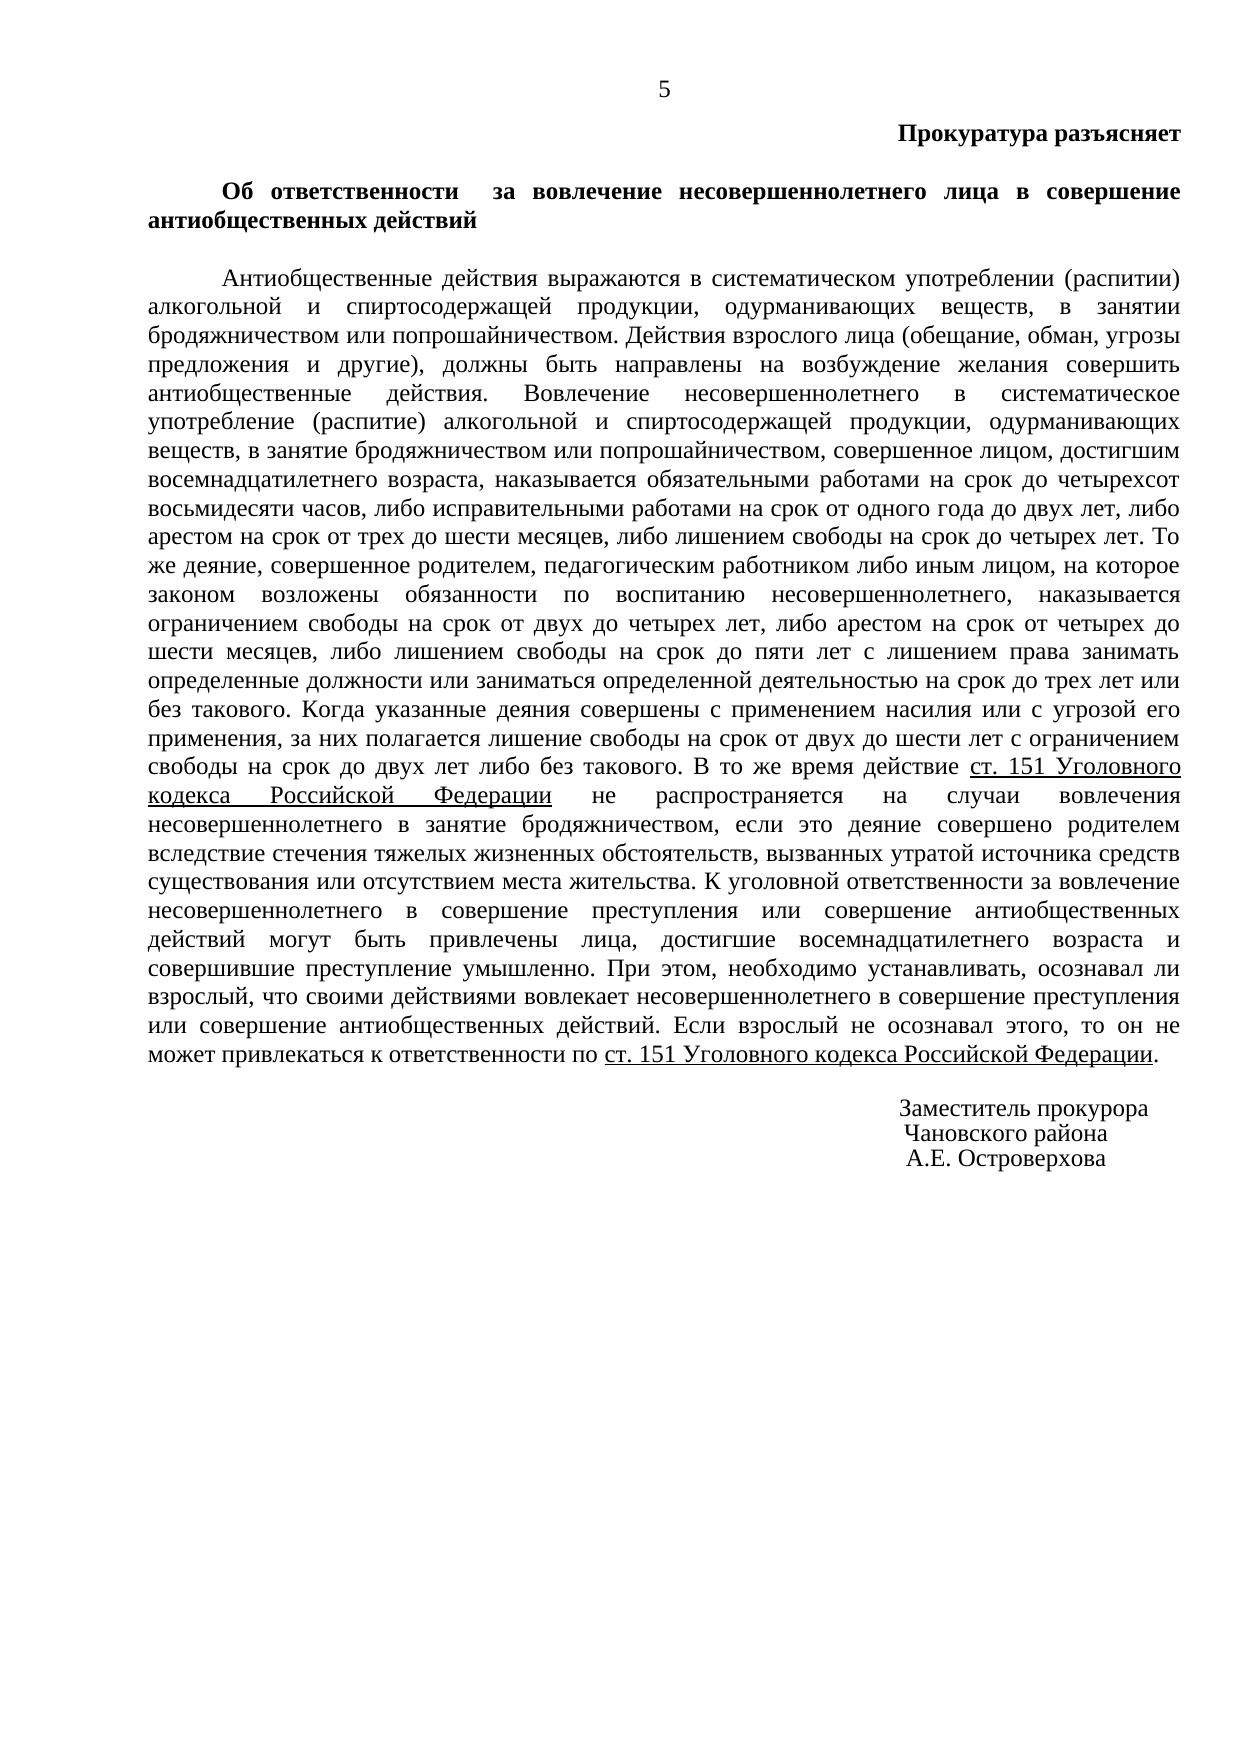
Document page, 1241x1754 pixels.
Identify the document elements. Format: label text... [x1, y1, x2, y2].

text Об ответственности за вовлечение несовершеннолетнего лица в совершение антиобщественных действий [148, 176, 1181, 233]
text Заместитель прокурора [748, 1097, 1181, 1122]
text Антиобщественные действия выражаются в систематическом употреблении (распитии) алкогольной и спиртосодержащей продукции, одурманивающих веществ, в занятии бродяжничеством или попрошайничеством. Действия взрослого лица (обещание, обман, угрозы предложения и другие), должны быть направлены на возбуждение желания совершить антиобщественные действия. Вовлечение несовершеннолетнего в систематическое употребление (распитие) алкогольной и спиртосодержащей продукции, одурманивающих веществ, в занятие бродяжничеством или попрошайничеством, совершенное лицом, достигшим восемнадцатилетнего возраста, наказывается обязательными работами на срок до четырехсот восьмидесяти часов, либо исправительными работами на срок от одного года до двух лет, либо арестом на срок от трех до шести месяцев, либо лишением свободы на срок до четырех лет. То же деяние, совершенное родителем, педагогическим работником либо иным лицом, на которое законом возложены обязанности по воспитанию несовершеннолетнего, наказывается ограничением свободы на срок от двух до четырех лет, либо арестом на срок от четырех до шести месяцев, либо лишением свободы на срок до пяти лет с лишением права занимать определенные должности или заниматься определенной деятельностью на срок до трех лет или без такового. Когда указанные деяния совершены с применением насилия или с угрозой его применения, за них полагается лишение свободы на срок от двух до шести лет с ограничением свободы на срок до двух лет либо без такового. В то же время действие ст. 151 Уголовного кодекса Российской Федерации не распространяется на случаи вовлечения несовершеннолетнего в занятие бродяжничеством, если это деяние совершено родителем вследствие стечения тяжелых жизненных обстоятельств, вызванных утратой источника средств существования или отсутствием места жительства. К уголовной ответственности за вовлечение несовершеннолетнего в совершение преступления или совершение антиобщественных действий могут быть привлечены лица, достигшие восемнадцатилетнего возраста и совершившие преступление умышленно. При этом, необходимо устанавливать, осознавал ли взрослый, что своими действиями вовлекает несовершеннолетнего в совершение преступления или совершение антиобщественных действий. Если взрослый не осознавал этого, то он не может привлекаться к ответственности по ст. 151 Уголовного кодекса Российской Федерации. [148, 263, 1181, 1068]
text Чановского района [738, 1122, 1181, 1147]
text Прокуратура разъясняет [148, 118, 1181, 147]
text А.Е. Островерхова [811, 1147, 1181, 1172]
